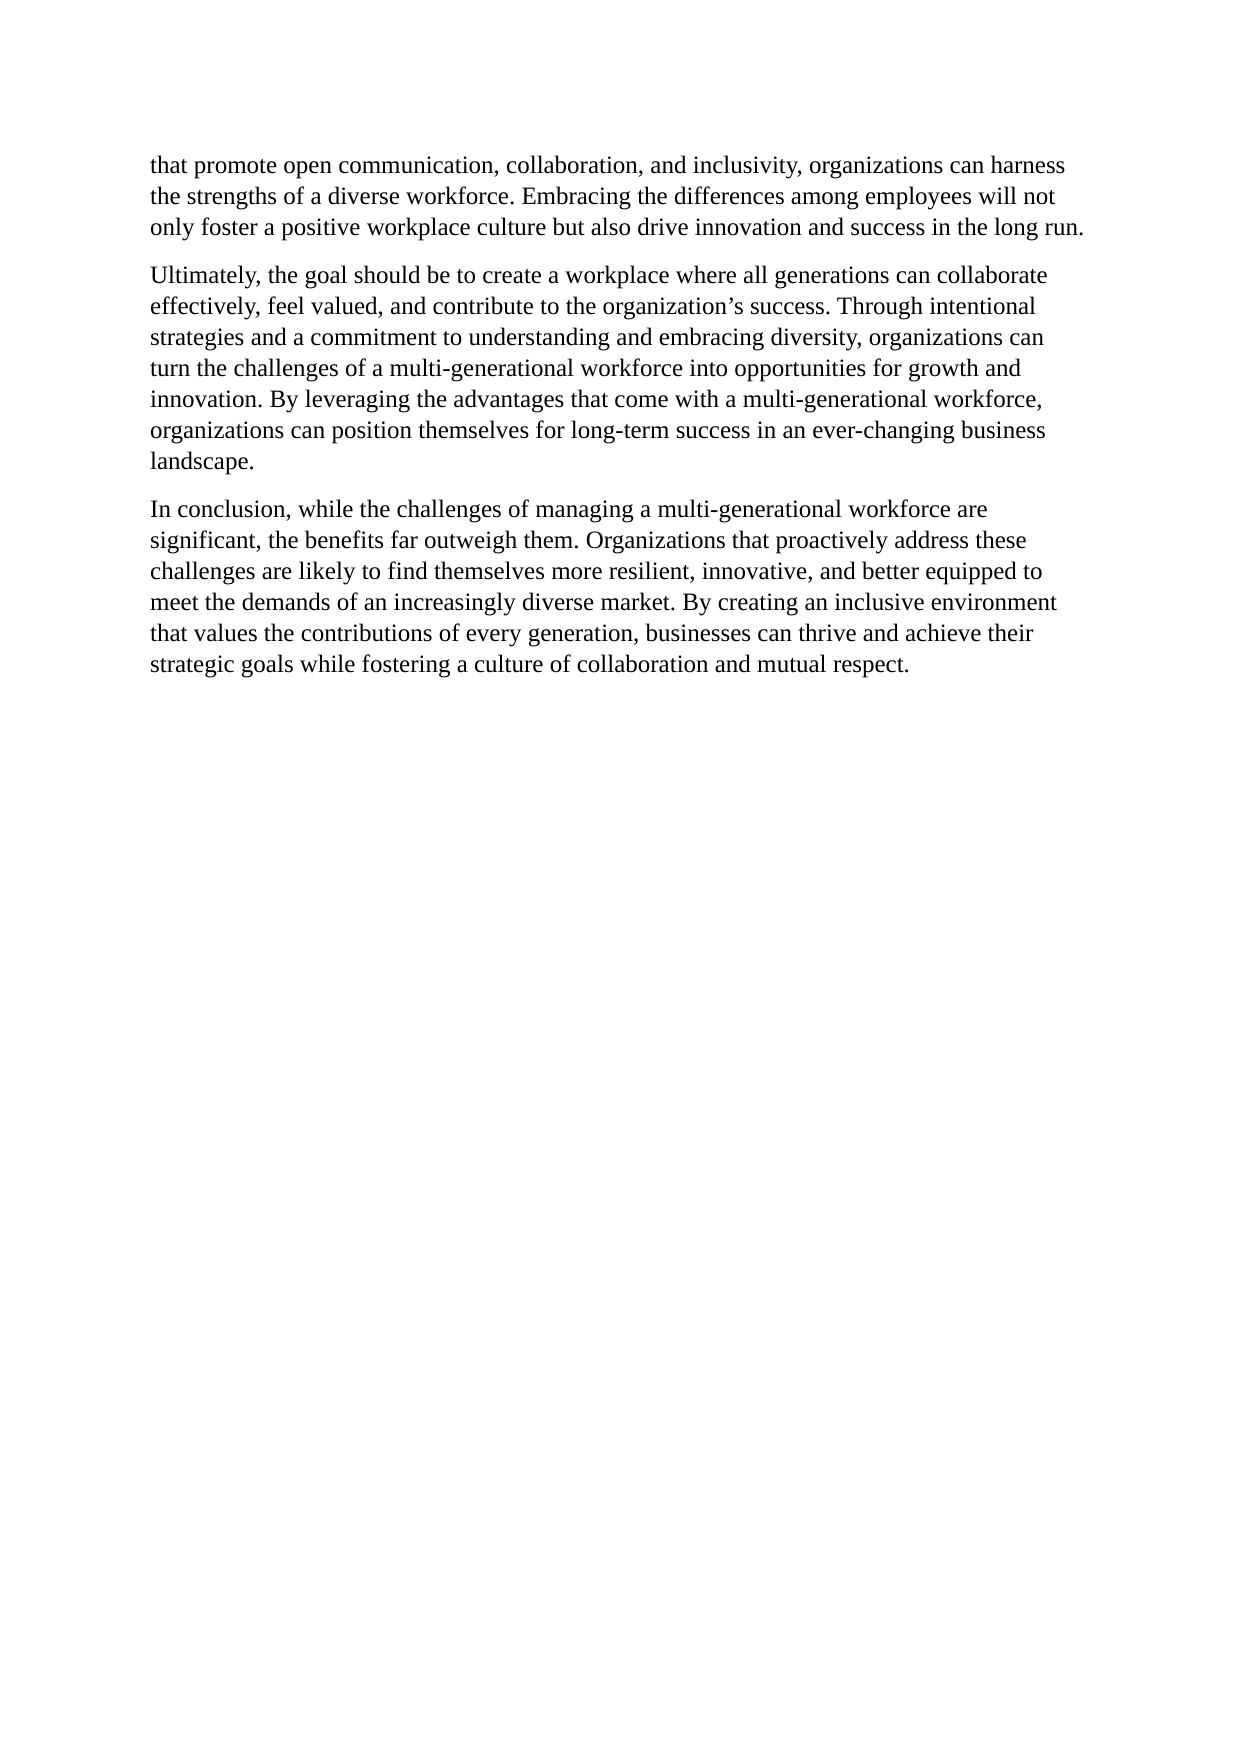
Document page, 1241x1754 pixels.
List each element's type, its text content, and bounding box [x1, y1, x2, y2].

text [150, 150, 1090, 241]
text In conclusion, while the challenges of managing a multi-generational workforce are significant, the benefits far outweigh them. Organizations that proactively address these challenges are likely to find themselves more resilient, innovative, and better equipped to meet the demands of an increasingly diverse market. By creating an inclusive environment that values the contributions of every generation, businesses can thrive and achieve their strategic goals while fostering a culture of collaboration and mutual respect. [150, 494, 1090, 678]
text Ultimately, the goal should be to create a workplace where all generations can collaborate effectively, feel valued, and contribute to the organization’s success. Through intentional strategies and a commitment to understanding and embracing diversity, organizations can turn the challenges of a multi-generational workforce into opportunities for growth and innovation. By leveraging the advantages that come with a multi-generational workforce, organizations can position themselves for long-term success in an ever-changing business landscape. [150, 260, 1090, 475]
